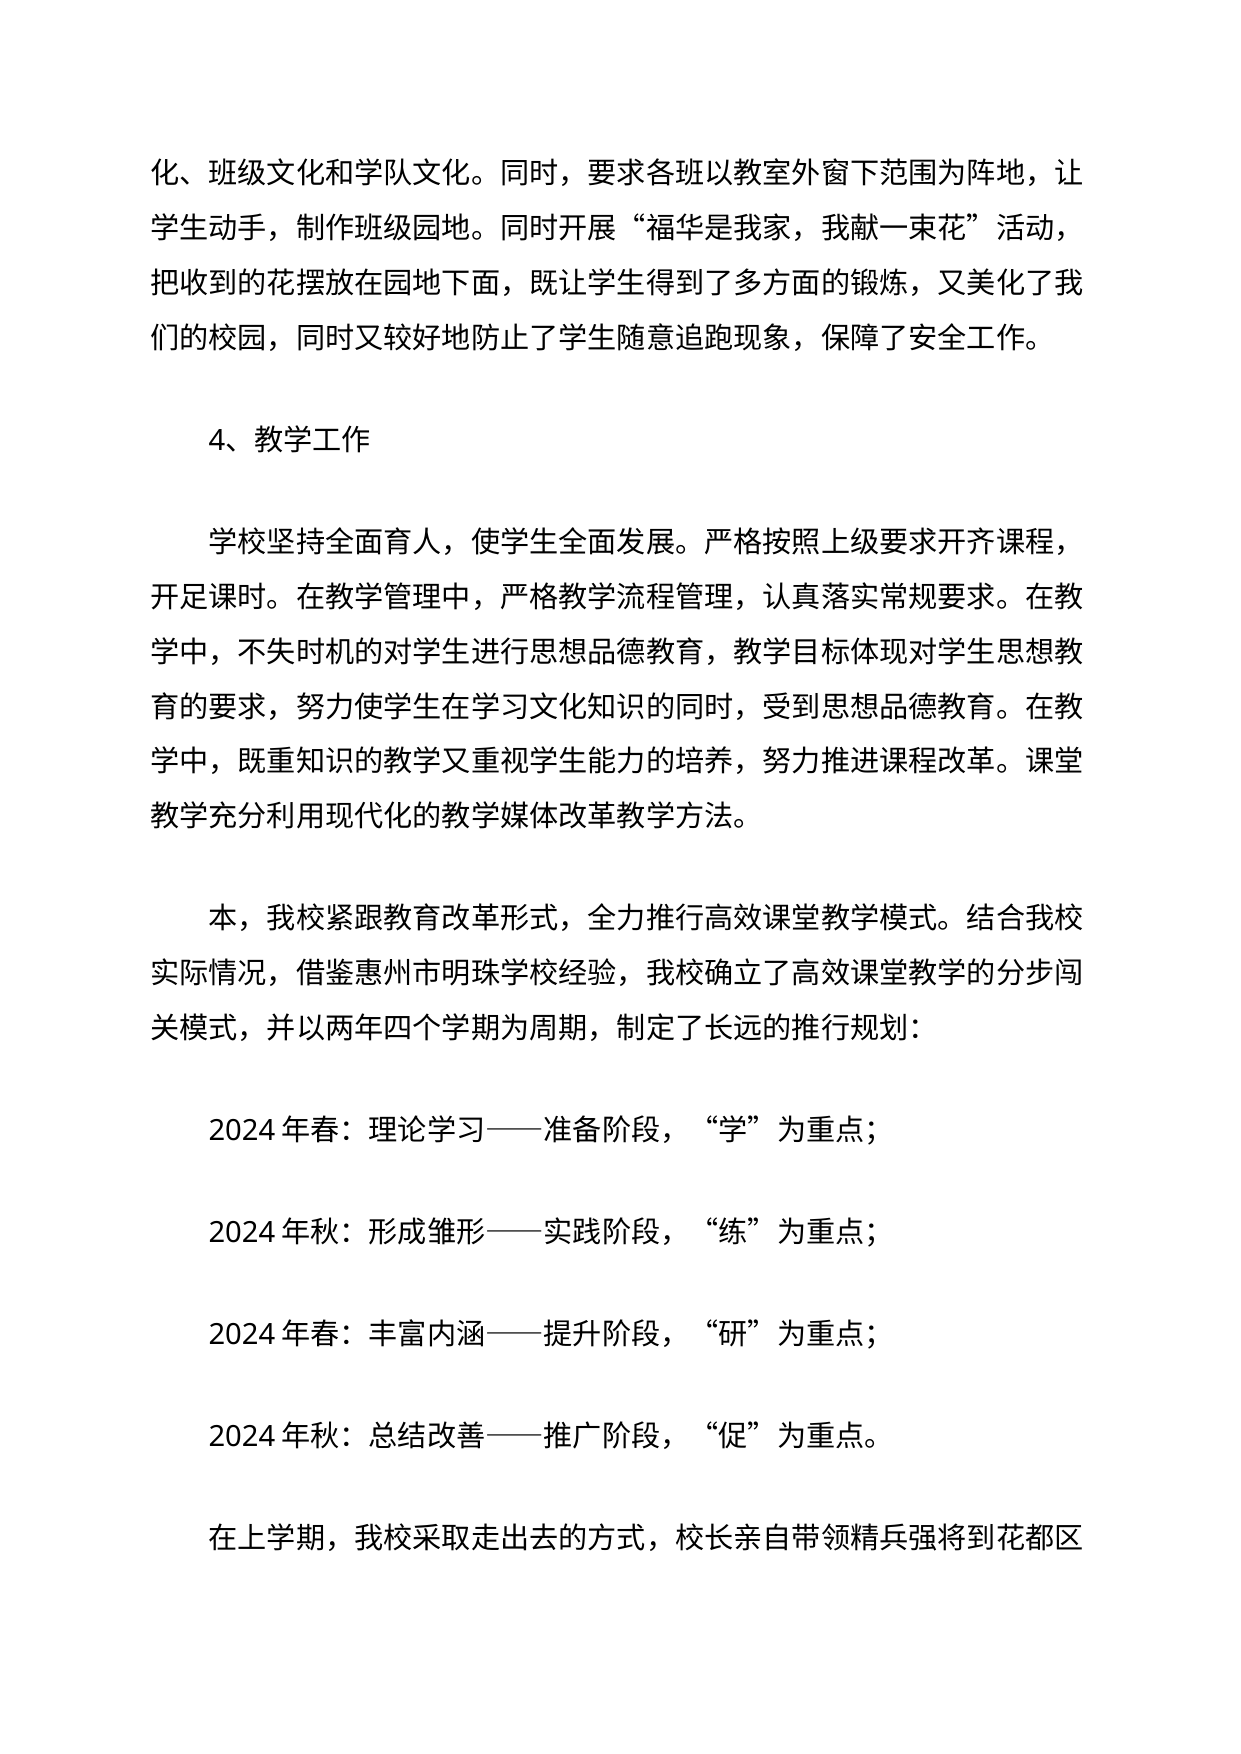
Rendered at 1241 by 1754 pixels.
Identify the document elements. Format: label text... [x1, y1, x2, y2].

text 4、教学工作 [150, 416, 1090, 459]
text 学校坚持全面育人，使学生全面发展。严格按照上级要求开齐课程，开足课时。在教学管理中，严格教学流程管理，认真落实常规要求。在教学中，不失时机的对学生进行思想品德教育，教学目标体现对学生思想教育的要求，努力使学生在学习文化知识的同时，受到思想品德教育。在教学中，既重知识的教学又重视学生能力的培养，努力推进课程改革。课堂教学充分利用现代化的教学媒体改革教学方法。 [150, 518, 1090, 835]
text 2024年秋：总结改善——推广阶段，“促”为重点。 [150, 1412, 1090, 1454]
text 2024年秋：形成雏形——实践阶段，“练”为重点； [150, 1208, 1090, 1251]
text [150, 1514, 1090, 1556]
text 本，我校紧跟教育改革形式，全力推行高效课堂教学模式。结合我校实际情况，借鉴惠州市明珠学校经验，我校确立了高效课堂教学的分步闯关模式，并以两年四个学期为周期，制定了长远的推行规划： [150, 895, 1090, 1047]
text 2024年春：理论学习——准备阶段，“学”为重点； [150, 1106, 1090, 1149]
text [150, 150, 1090, 357]
text 2024年春：丰富内涵——提升阶段，“研”为重点； [150, 1310, 1090, 1353]
